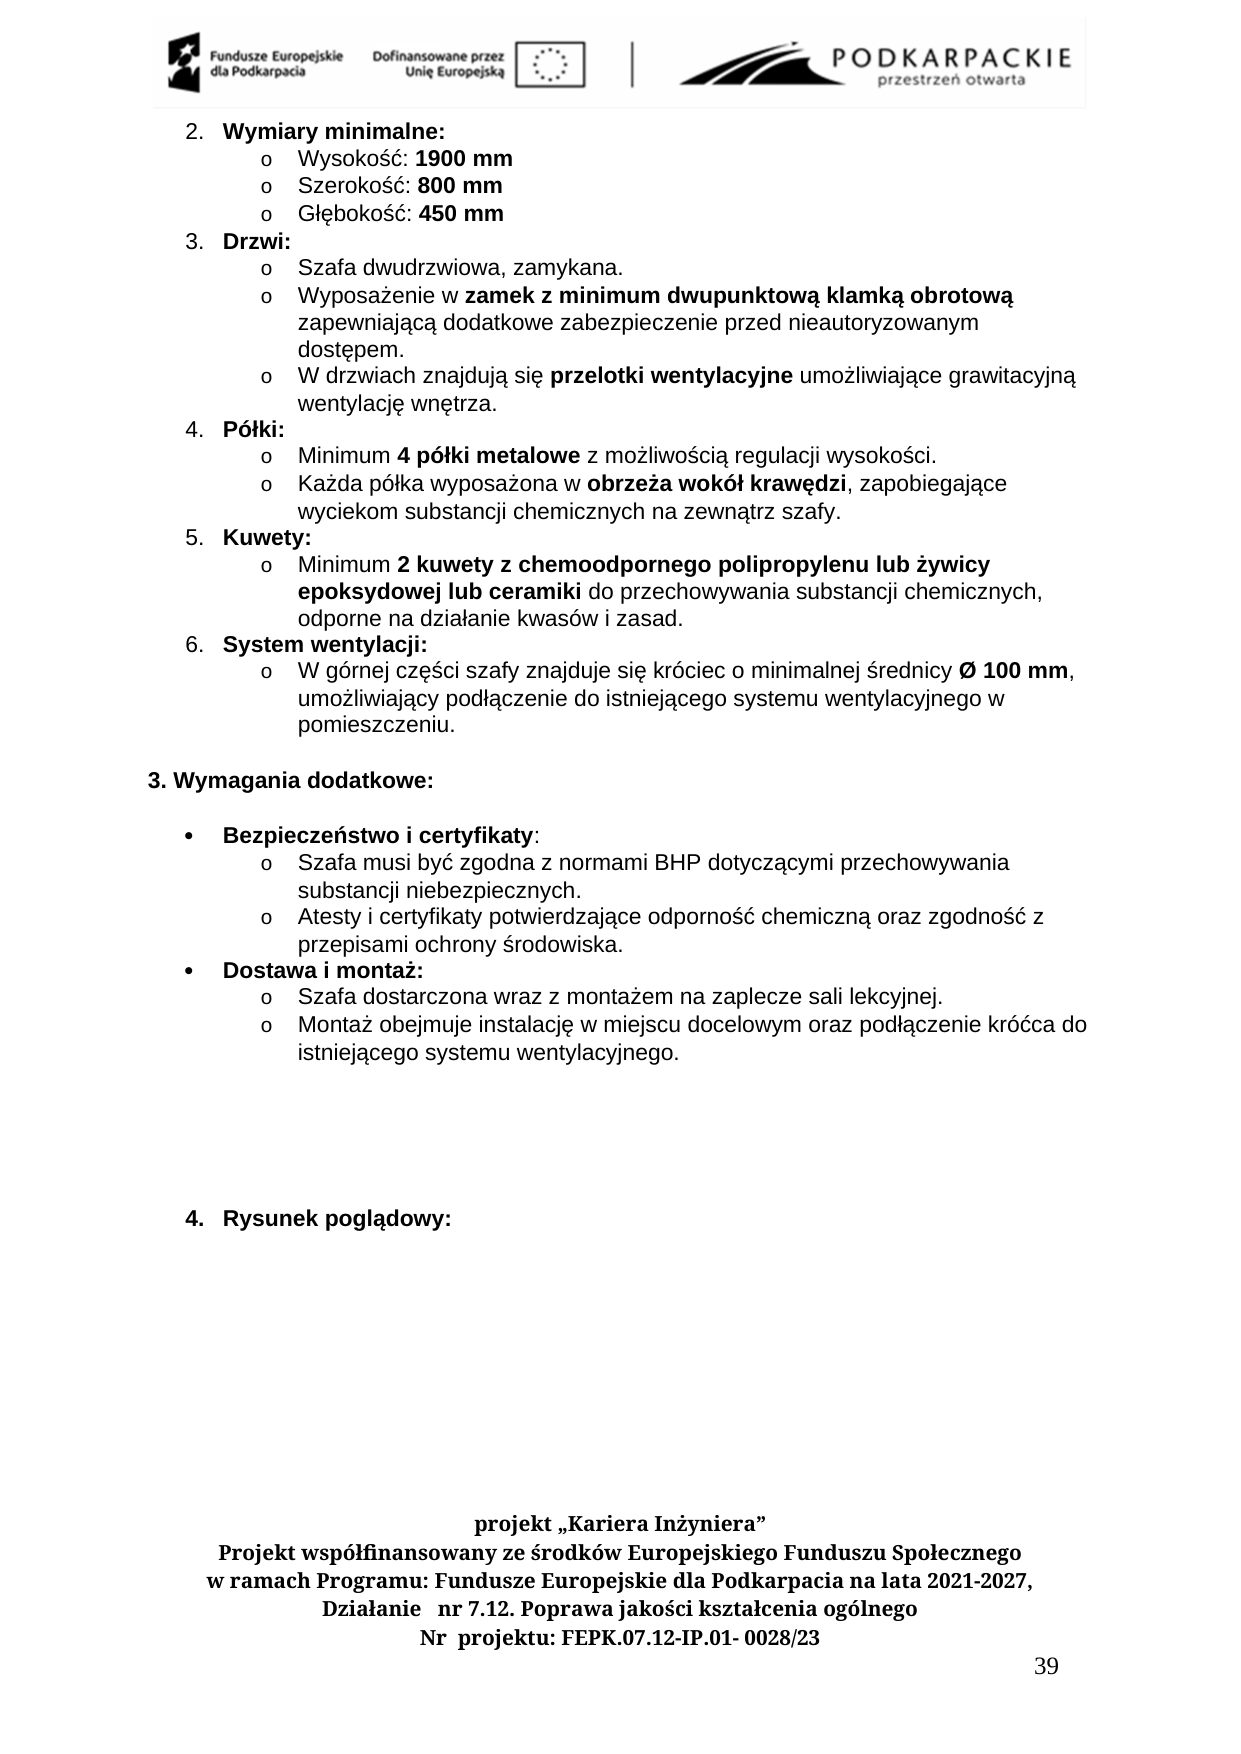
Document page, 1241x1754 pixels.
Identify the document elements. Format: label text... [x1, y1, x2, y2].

list Wymiary minimalne: [185, 118, 1092, 144]
list Drzwi: [185, 228, 1092, 254]
list Bezpieczeństwo i certyfikaty: [185, 822, 1092, 849]
list Szafa musi być zgodna z normami BHP dotyczącymi przechowywania substancji niebezpiecznych. [260, 849, 1092, 903]
list Półki: [185, 416, 1092, 442]
list W górnej części szafy znajduje się króciec o minimalnej średnicy Ø 100 mm, umożliwiający podłączenie do istniejącego systemu wentylacyjnego w pomieszczeniu. [260, 657, 1092, 738]
list Minimum 4 półki metalowe z możliwością regulacji wysokości. [260, 442, 1092, 470]
list Minimum 2 kuwety z chemoodpornego polipropylenu lub żywicy epoksydowej lub ceramiki do przechowywania substancji chemicznych, odporne na działanie kwasów i zasad. [260, 551, 1092, 631]
list Szafa dwudrzwiowa, zamykana. [260, 254, 1092, 282]
list Dostawa i montaż: [185, 957, 1092, 983]
picture [153, 17, 1088, 110]
list Rysunek poglądowy: [185, 1205, 1092, 1232]
list Głębokość: 450 mm [260, 200, 1092, 228]
list W drzwiach znajdują się przelotki wentylacyjne umożliwiające grawitacyjną wentylację wnętrza. [260, 362, 1092, 416]
list Każda półka wyposażona w obrzeża wokół krawędzi, zapobiegające wyciekom substancji chemicznych na zewnątrz szafy. [260, 470, 1092, 524]
list Szafa dostarczona wraz z montażem na zaplecze sali lekcyjnej. [260, 983, 1092, 1011]
text 3. Wymagania dodatkowe: [148, 767, 1092, 793]
list Wyposażenie w zamek z minimum dwupunktową klamką obrotową zapewniającą dodatkowe zabezpieczenie przed nieautoryzowanym dostępem. [260, 282, 1092, 362]
list Kuwety: [185, 524, 1092, 551]
list System wentylacji: [185, 631, 1092, 657]
list Montaż obejmuje instalację w miejscu docelowym oraz podłączenie króćca do istniejącego systemu wentylacyjnego. [260, 1011, 1092, 1065]
list Wysokość: 1900 mm [260, 144, 1092, 172]
list Atesty i certyfikaty potwierdzające odporność chemiczną oraz zgodność z przepisami ochrony środowiska. [260, 903, 1092, 957]
list Szerokość: 800 mm [260, 172, 1092, 200]
